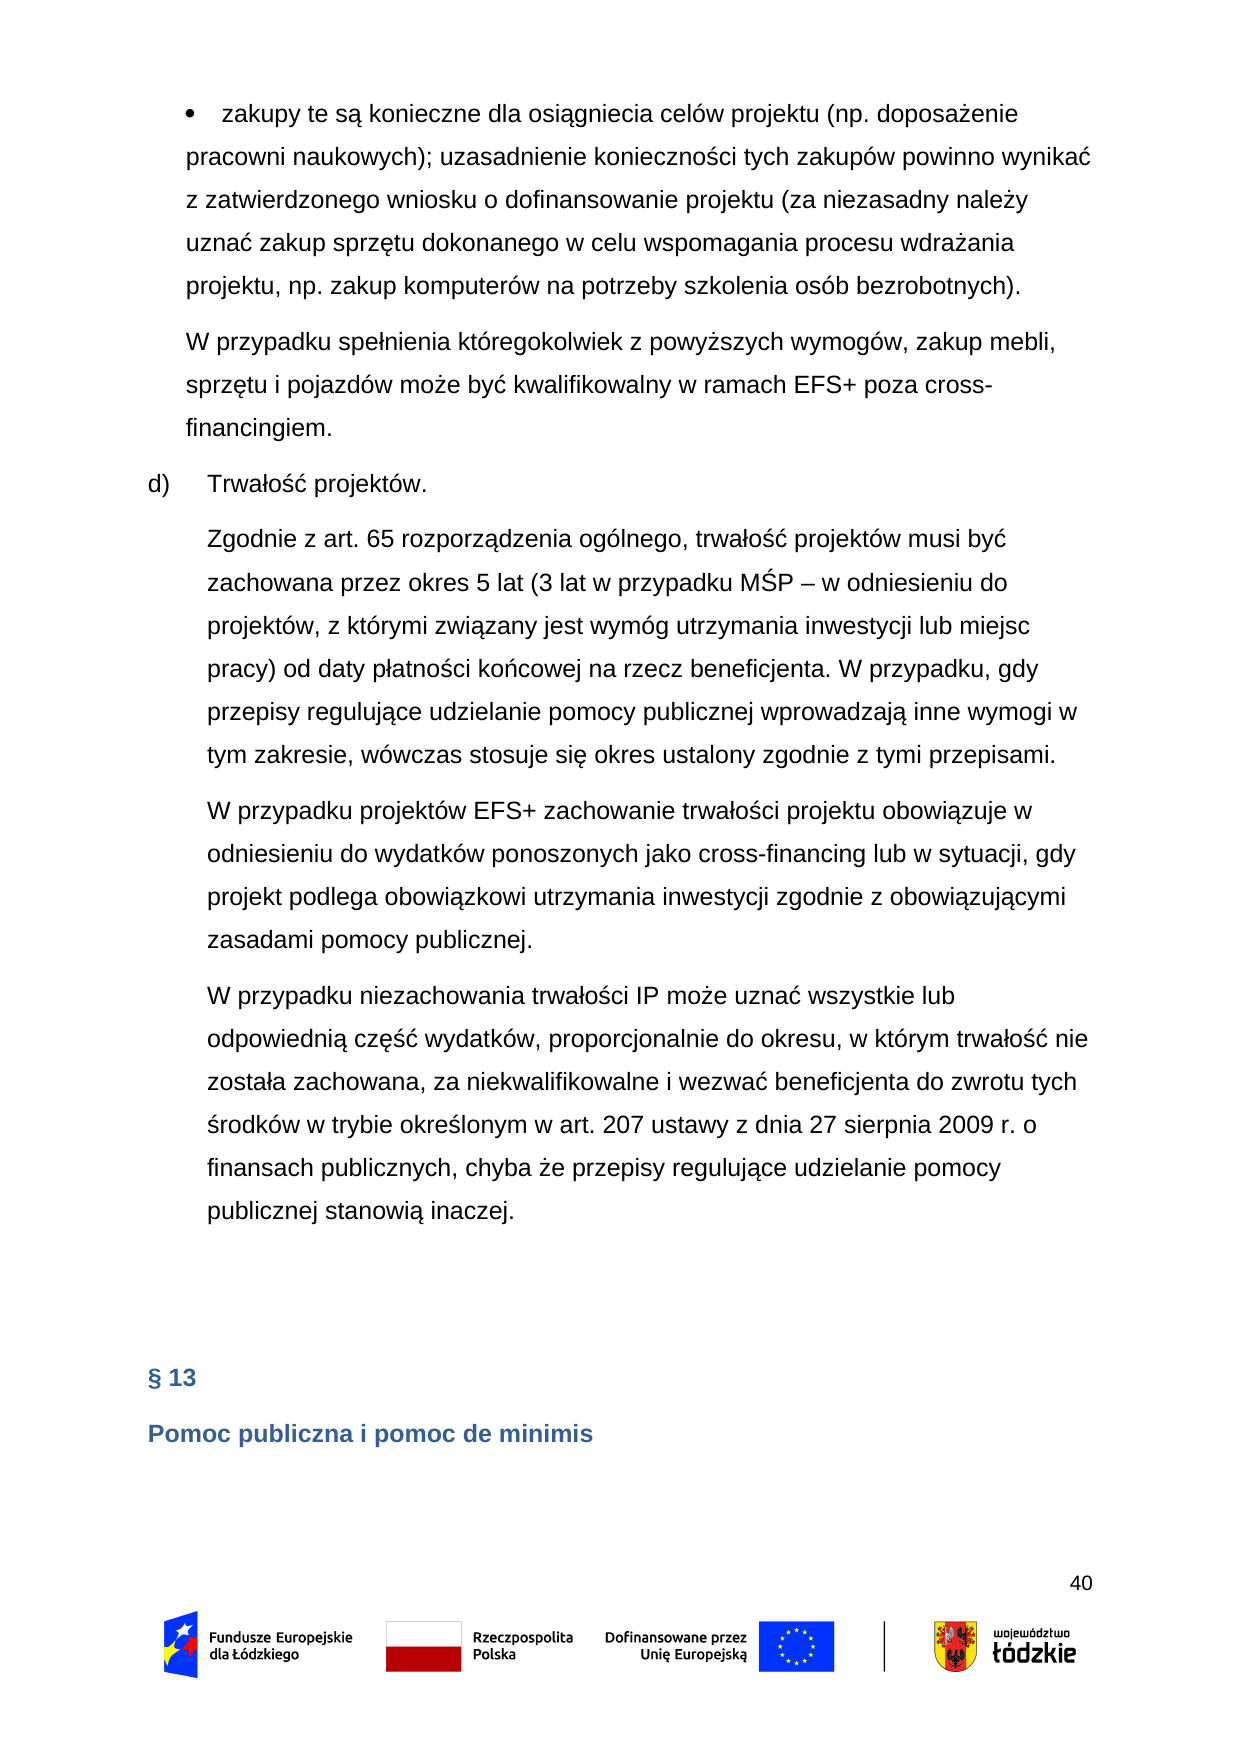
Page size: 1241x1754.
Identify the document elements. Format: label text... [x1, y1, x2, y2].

text W przypadku spełnienia któregokolwiek z powyższych wymogów, zakup mebli, sprzętu i pojazdów może być kwalifikowalny w ramach EFS+ poza cross-financingiem. [186, 327, 1092, 442]
list W przypadku projektów EFS+ zachowanie trwałości projektu obowiązuje w odniesieniu do wydatków ponoszonych jako cross-financing lub w sytuacji, gdy projekt podlega obowiązkowi utrzymania inwestycji zgodnie z obowiązującymi zasadami pomocy publicznej. [207, 796, 1092, 954]
list Trwałość projektów. [148, 469, 1092, 497]
list zakupy te są konieczne dla osiągniecia celów projektu (np. doposażenie pracowni naukowych); uzasadnienie konieczności tych zakupów powinno wynikać z zatwierdzonego wniosku o dofinansowanie projektu (za niezasadny należy uznać zakup sprzętu dokonanego w celu wspomagania procesu wdrażania projektu, np. zakup komputerów na potrzeby szkolenia osób bezrobotnych). [186, 99, 1092, 300]
picture [147, 1594, 1093, 1695]
list Zgodnie z art. 65 rozporządzenia ogólnego, trwałość projektów musi być zachowana przez okres 5 lat (3 lat w przypadku MŚP – w odniesieniu do projektów, z którymi związany jest wymóg utrzymania inwestycji lub miejsc pracy) od daty płatności końcowej na rzecz beneficjenta. W przypadku, gdy przepisy regulujące udzielanie pomocy publicznej wprowadzają inne wymogi w tym zakresie, wówczas stosuje się okres ustalony zgodnie z tymi przepisami. [207, 524, 1092, 769]
list W przypadku niezachowania trwałości IP może uznać wszystkie lub odpowiednią część wydatków, proporcjonalnie do okresu, w którym trwałość nie została zachowana, za niekwalifikowalne i wezwać beneficjenta do zwrotu tych środków w trybie określonym w art. 207 ustawy z dnia 27 sierpnia 2009 r. o finansach publicznych, chyba że przepisy regulujące udzielanie pomocy publicznej stanowią inaczej. [207, 981, 1092, 1225]
subtitle Pomoc publiczna i pomoc de minimis [148, 1419, 1092, 1447]
text § 13 [148, 1363, 1092, 1392]
